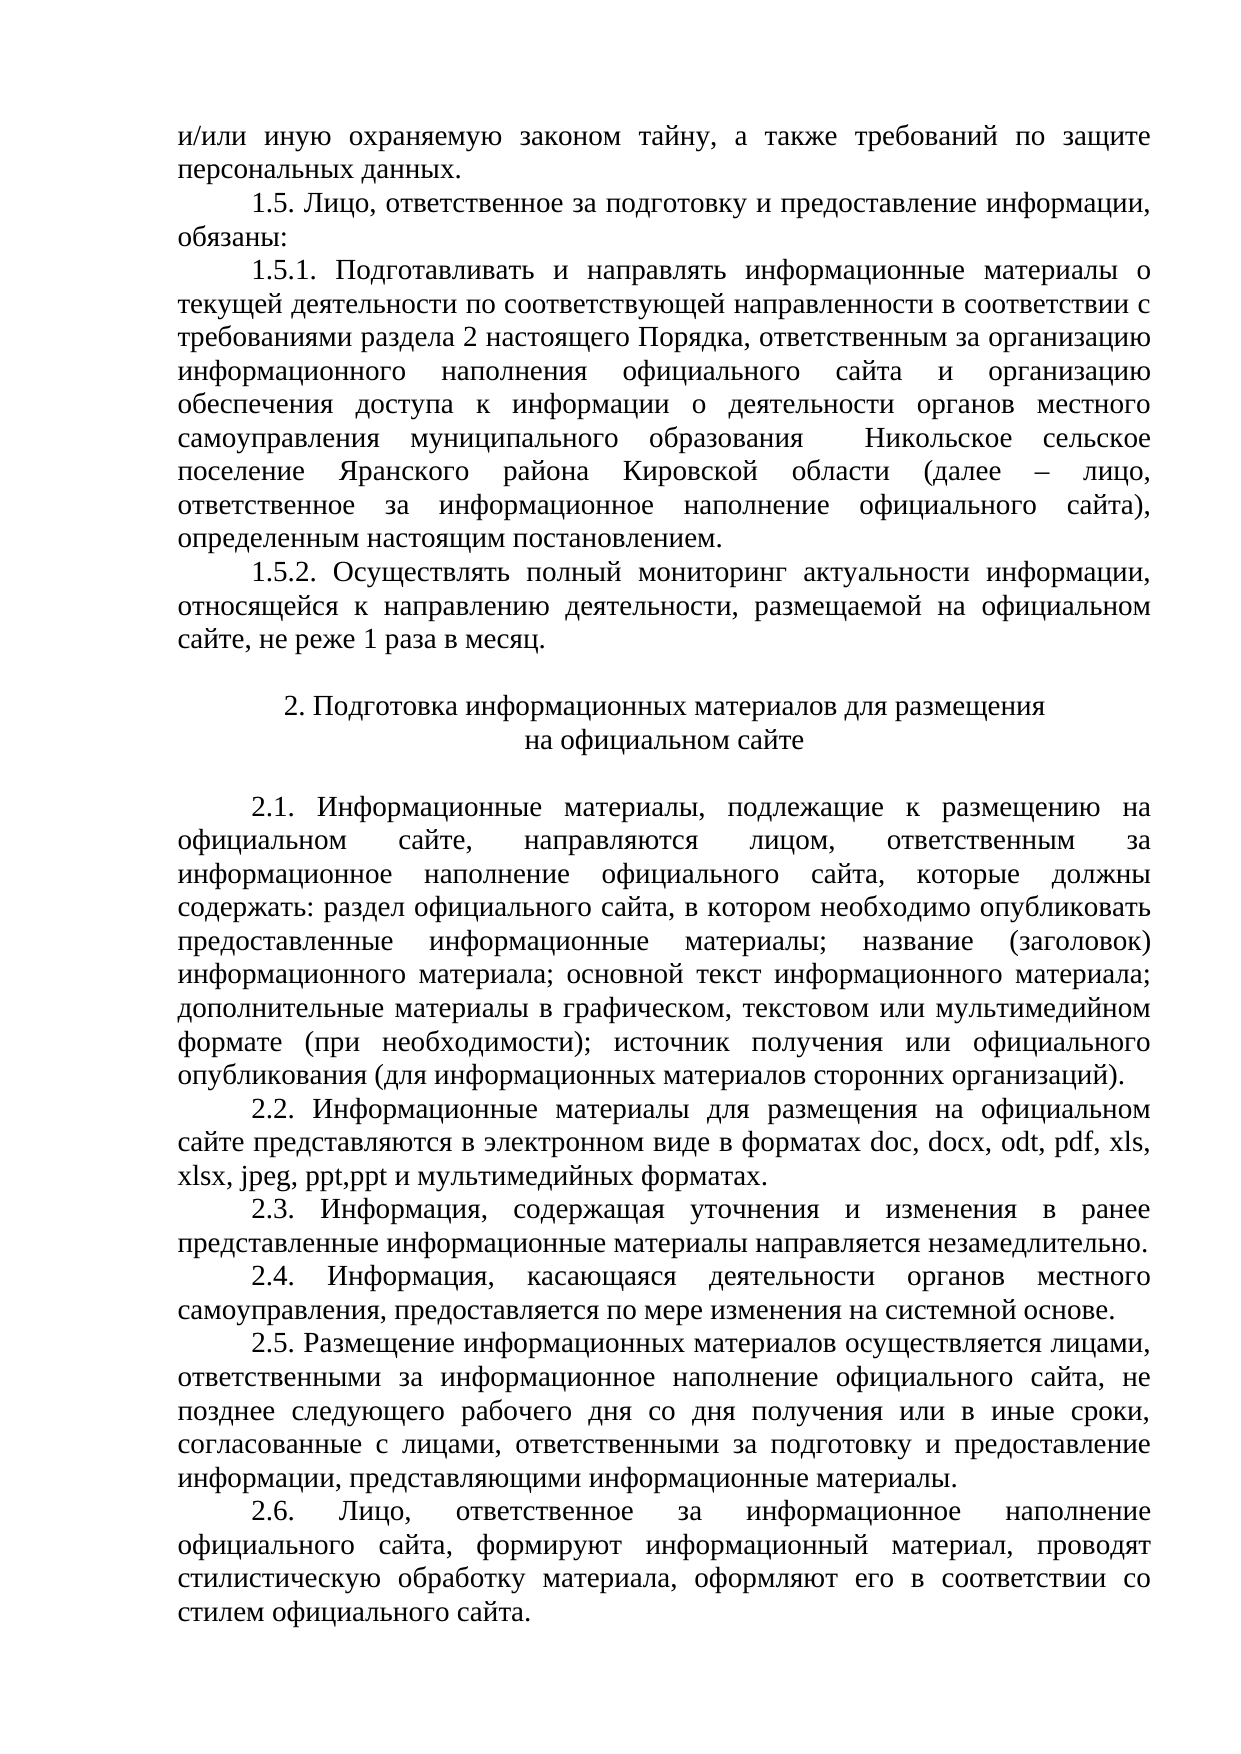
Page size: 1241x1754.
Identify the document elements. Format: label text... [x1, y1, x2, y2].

text 2.3. Информация, содержащая уточнения и изменения в ранее представленные информационные материалы направляется незамедлительно. [177, 1191, 1152, 1258]
text 2.4. Информация, касающаяся деятельности органов местного самоуправления, предоставляется по мере изменения на системной основе. [177, 1258, 1152, 1326]
text 1.5.1. Подготавливать и направлять информационные материалы о текущей деятельности по соответствующей направленности в соответствии с требованиями раздела 2 настоящего Порядка, ответственным за организацию информационного наполнения официального сайта и организацию обеспечения доступа к информации о деятельности органов местного самоуправления муниципального образования Никольское сельское поселение Яранского района Кировской области (далее – лицо, ответственное за информационное наполнение официального сайта), определенным настоящим постановлением. [177, 252, 1152, 554]
text 1.5. Лицо, ответственное за подготовку и предоставление информации, обязаны: [177, 185, 1152, 252]
text 2.5. Размещение информационных материалов осуществляется лицами, ответственными за информационное наполнение официального сайта, не позднее следующего рабочего дня со дня получения или в иные сроки, согласованные с лицами, ответственными за подготовку и предоставление информации, представляющими информационные материалы. [177, 1326, 1152, 1493]
text 2.2. Информационные материалы для размещения на официальном сайте представляются в электронном виде в форматах doc, docx, odt, pdf, xls, xlsx, jpeg, ppt,ppt и мультимедийных форматах. [177, 1091, 1152, 1191]
text 2. Подготовка информационных материалов для размещения [177, 688, 1152, 722]
text 2.6. Лицо, ответственное за информационное наполнение официального сайта, формируют информационный материал, проводят стилистическую обработку материала, оформляют его в соответствии со стилем официального сайта. [177, 1493, 1152, 1627]
text на официальном сайте [177, 722, 1152, 755]
text 2.1. Информационные материалы, подлежащие к размещению на официальном сайте, направляются лицом, ответственным за информационное наполнение официального сайта, которые должны содержать: раздел официального сайта, в котором необходимо опубликовать предоставленные информационные материалы; название (заголовок) информационного материала; основной текст информационного материала; дополнительные материалы в графическом, текстовом или мультимедийном формате (при необходимости); источник получения или официального опубликования (для информационных материалов сторонних организаций). [177, 789, 1152, 1091]
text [177, 118, 1152, 185]
text 1.5.2. Осуществлять полный мониторинг актуальности информации, относящейся к направлению деятельности, размещаемой на официальном сайте, не реже 1 раза в месяц. [177, 554, 1152, 655]
